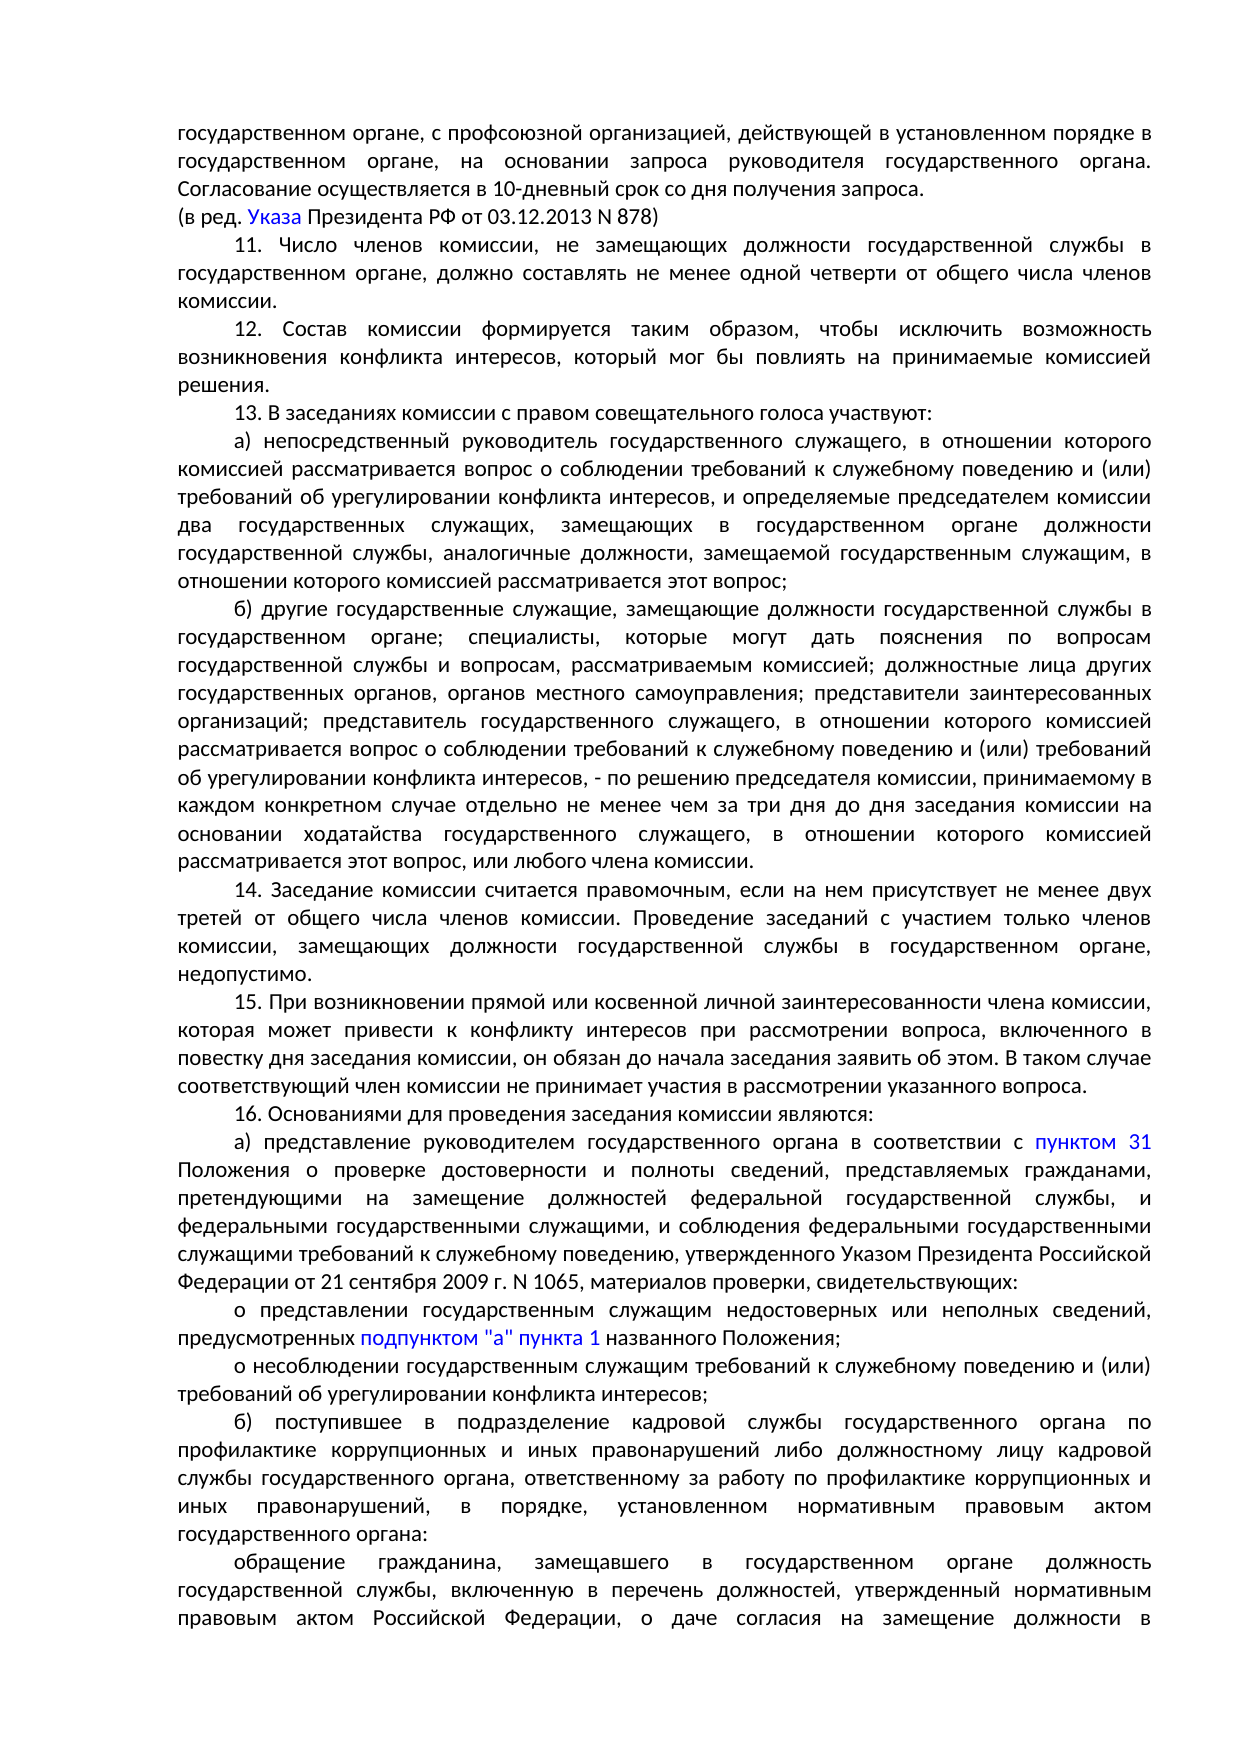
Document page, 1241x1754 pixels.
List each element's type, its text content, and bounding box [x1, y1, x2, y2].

text 15. При возникновении прямой или косвенной личной заинтересованности члена комиссии, которая может привести к конфликту интересов при рассмотрении вопроса, включенного в повестку дня заседания комиссии, он обязан до начала заседания заявить об этом. В таком случае соответствующий член комиссии не принимает участия в рассмотрении указанного вопроса. [177, 987, 1152, 1099]
text 14. Заседание комиссии считается правомочным, если на нем присутствует не менее двух третей от общего числа членов комиссии. Проведение заседаний с участием только членов комиссии, замещающих должности государственной службы в государственном органе, недопустимо. [177, 875, 1152, 987]
text 11. Число членов комиссии, не замещающих должности государственной службы в государственном органе, должно составлять не менее одной четверти от общего числа членов комиссии. [177, 230, 1152, 314]
text а) представление руководителем государственного органа в соответствии с пунктом 31 Положения о проверке достоверности и полноты сведений, представляемых гражданами, претендующими на замещение должностей федеральной государственной службы, и федеральными государственными служащими, и соблюдения федеральными государственными служащими требований к служебному поведению, утвержденного Указом Президента Российской Федерации от 21 сентября 2009 г. N 1065, материалов проверки, свидетельствующих: [177, 1127, 1152, 1295]
text (в ред. Указа Президента РФ от 03.12.2013 N 878) [177, 202, 1152, 230]
text о представлении государственным служащим недостоверных или неполных сведений, предусмотренных подпунктом "а" пункта 1 названного Положения; [177, 1295, 1152, 1351]
text 13. В заседаниях комиссии с правом совещательного голоса участвуют: [177, 398, 1152, 426]
text о несоблюдении государственным служащим требований к служебному поведению и (или) требований об урегулировании конфликта интересов; [177, 1351, 1152, 1407]
text 12. Состав комиссии формируется таким образом, чтобы исключить возможность возникновения конфликта интересов, который мог бы повлиять на принимаемые комиссией решения. [177, 314, 1152, 398]
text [177, 118, 1152, 202]
text а) непосредственный руководитель государственного служащего, в отношении которого комиссией рассматривается вопрос о соблюдении требований к служебному поведению и (или) требований об урегулировании конфликта интересов, и определяемые председателем комиссии два государственных служащих, замещающих в государственном органе должности государственной службы, аналогичные должности, замещаемой государственным служащим, в отношении которого комиссией рассматривается этот вопрос; [177, 426, 1152, 594]
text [177, 1547, 1152, 1631]
text 16. Основаниями для проведения заседания комиссии являются: [177, 1099, 1152, 1127]
text б) поступившее в подразделение кадровой службы государственного органа по профилактике коррупционных и иных правонарушений либо должностному лицу кадровой службы государственного органа, ответственному за работу по профилактике коррупционных и иных правонарушений, в порядке, установленном нормативным правовым актом государственного органа: [177, 1407, 1152, 1547]
text б) другие государственные служащие, замещающие должности государственной службы в государственном органе; специалисты, которые могут дать пояснения по вопросам государственной службы и вопросам, рассматриваемым комиссией; должностные лица других государственных органов, органов местного самоуправления; представители заинтересованных организаций; представитель государственного служащего, в отношении которого комиссией рассматривается вопрос о соблюдении требований к служебному поведению и (или) требований об урегулировании конфликта интересов, - по решению председателя комиссии, принимаемому в каждом конкретном случае отдельно не менее чем за три дня до дня заседания комиссии на основании ходатайства государственного служащего, в отношении которого комиссией рассматривается этот вопрос, или любого члена комиссии. [177, 594, 1152, 875]
